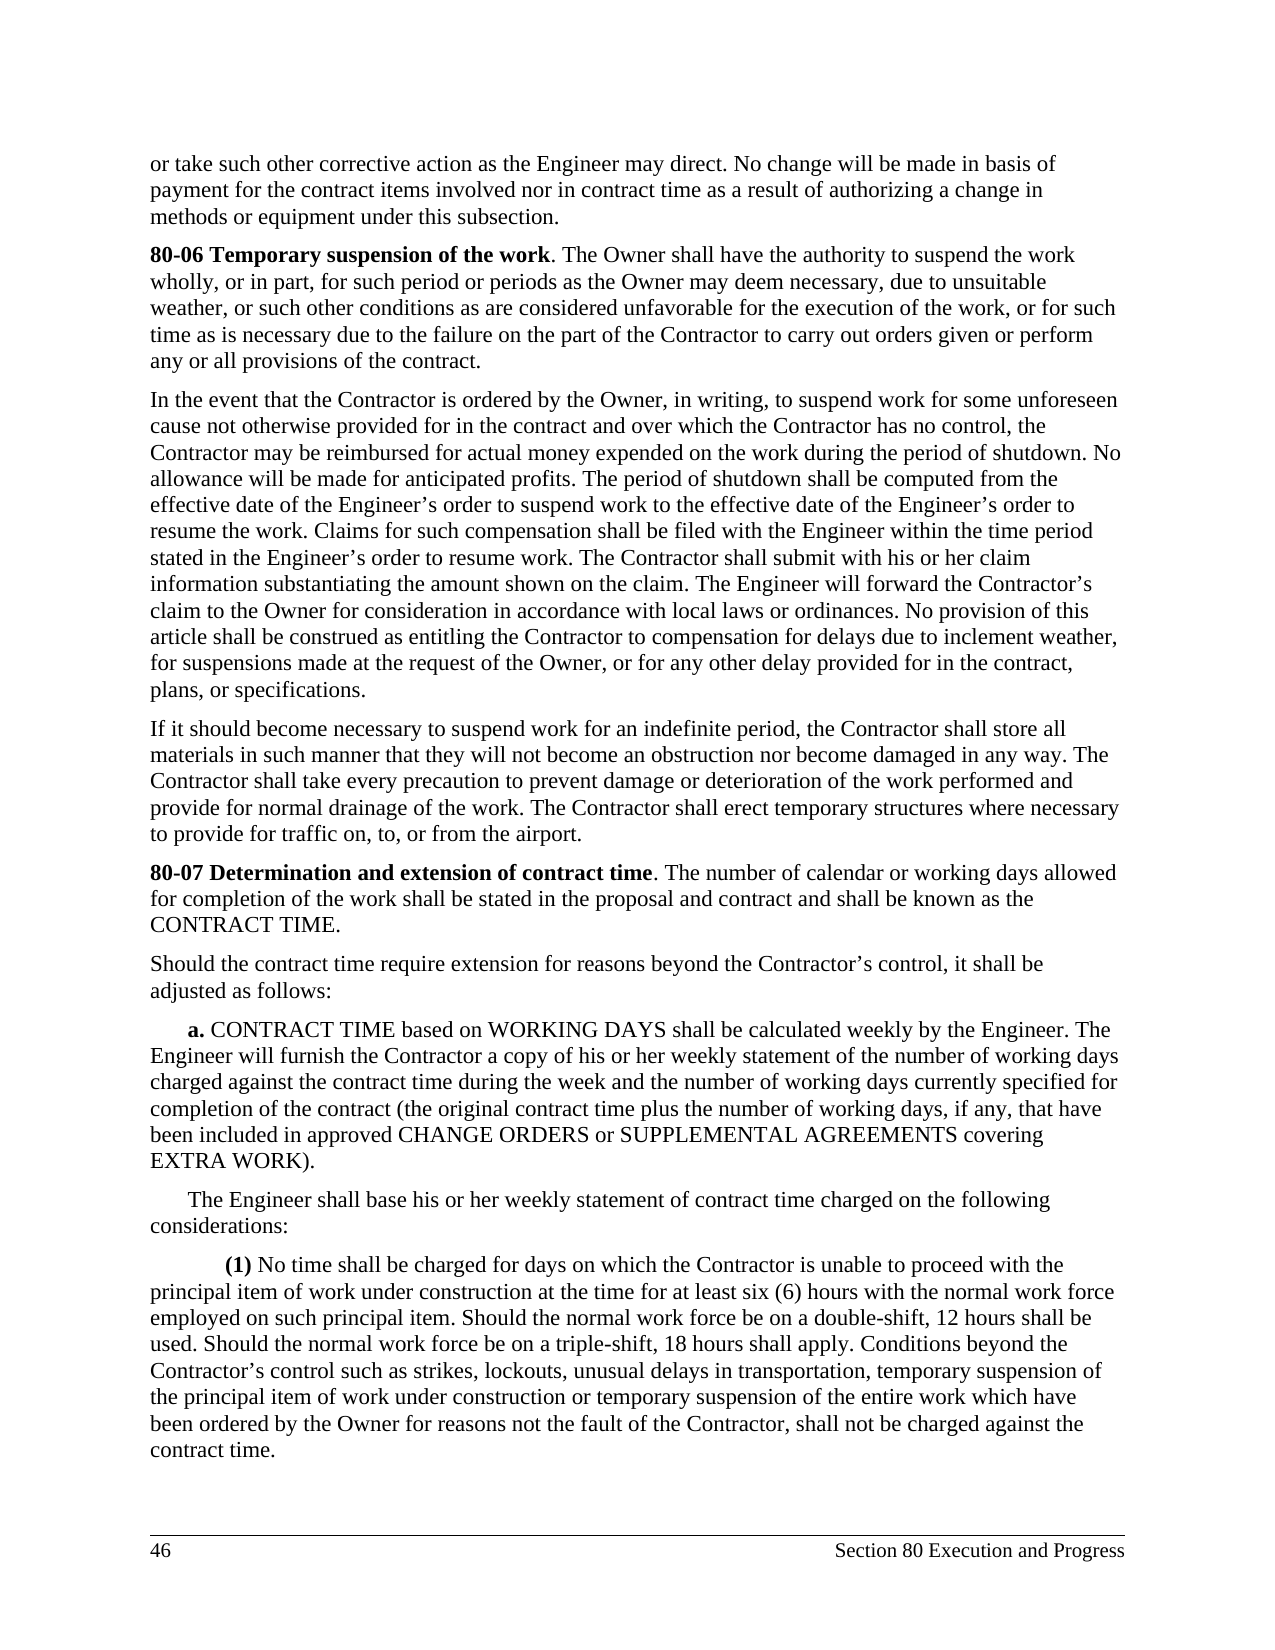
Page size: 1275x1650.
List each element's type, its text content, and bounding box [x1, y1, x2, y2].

text In the event that the Contractor is ordered by the Owner, in writing, to suspend work for some unforeseen cause not otherwise provided for in the contract and over which the Contractor has no control, the Contractor may be reimbursed for actual money expended on the work during the period of shutdown. No allowance will be made for anticipated profits. The period of shutdown shall be computed from the effective date of the Engineer’s order to suspend work to the effective date of the Engineer’s order to resume the work. Claims for such compensation shall be filed with the Engineer within the time period stated in the Engineer’s order to resume work. The Contractor shall submit with his or her claim information substantiating the amount shown on the claim. The Engineer will forward the Contractor’s claim to the Owner for consideration in accordance with local laws or ordinances. No provision of this article shall be construed as entitling the Contractor to compensation for delays due to inclement weather, for suspensions made at the request of the Owner, or for any other delay provided for in the contract, plans, or specifications. [150, 386, 1125, 702]
text a. CONTRACT TIME based on WORKING DAYS shall be calculated weekly by the Engineer. The Engineer will furnish the Contractor a copy of his or her weekly statement of the number of working days charged against the contract time during the week and the number of working days currently specified for completion of the contract (the original contract time plus the number of working days, if any, that have been included in approved CHANGE ORDERS or SUPPLEMENTAL AGREEMENTS covering EXTRA WORK). [150, 1016, 1125, 1174]
text Should the contract time require extension for reasons beyond the Contractor’s control, it shall be adjusted as follows: [150, 950, 1125, 1003]
text If it should become necessary to suspend work for an indefinite period, the Contractor shall store all materials in such manner that they will not become an obstruction nor become damaged in any way. The Contractor shall take every precaution to prevent damage or deterioration of the work performed and provide for normal drainage of the work. The Contractor shall erect temporary structures where necessary to provide for traffic on, to, or from the airport. [150, 714, 1125, 846]
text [150, 150, 1125, 229]
text The Engineer shall base his or her weekly statement of contract time charged on the following considerations: [150, 1186, 1125, 1239]
text (1) No time shall be charged for days on which the Contractor is unable to proceed with the principal item of work under construction at the time for at least six (6) hours with the normal work force employed on such principal item. Should the normal work force be on a double-shift, 12 hours shall be used. Should the normal work force be on a triple-shift, 18 hours shall apply. Conditions beyond the Contractor’s control such as strikes, lockouts, unusual delays in transportation, temporary suspension of the principal item of work under construction or temporary suspension of the entire work which have been ordered by the Owner for reasons not the fault of the Contractor, shall not be charged against the contract time. [150, 1251, 1125, 1462]
text 80-07 Determination and extension of contract time. The number of calendar or working days allowed for completion of the work shall be stated in the proposal and contract and shall be known as the CONTRACT TIME. [150, 859, 1125, 938]
text 80-06 Temporary suspension of the work. The Owner shall have the authority to suspend the work wholly, or in part, for such period or periods as the Owner may deem necessary, due to unsuitable weather, or such other conditions as are considered unfavorable for the execution of the work, or for such time as is necessary due to the failure on the part of the Contractor to carry out orders given or perform any or all provisions of the contract. [150, 242, 1125, 373]
